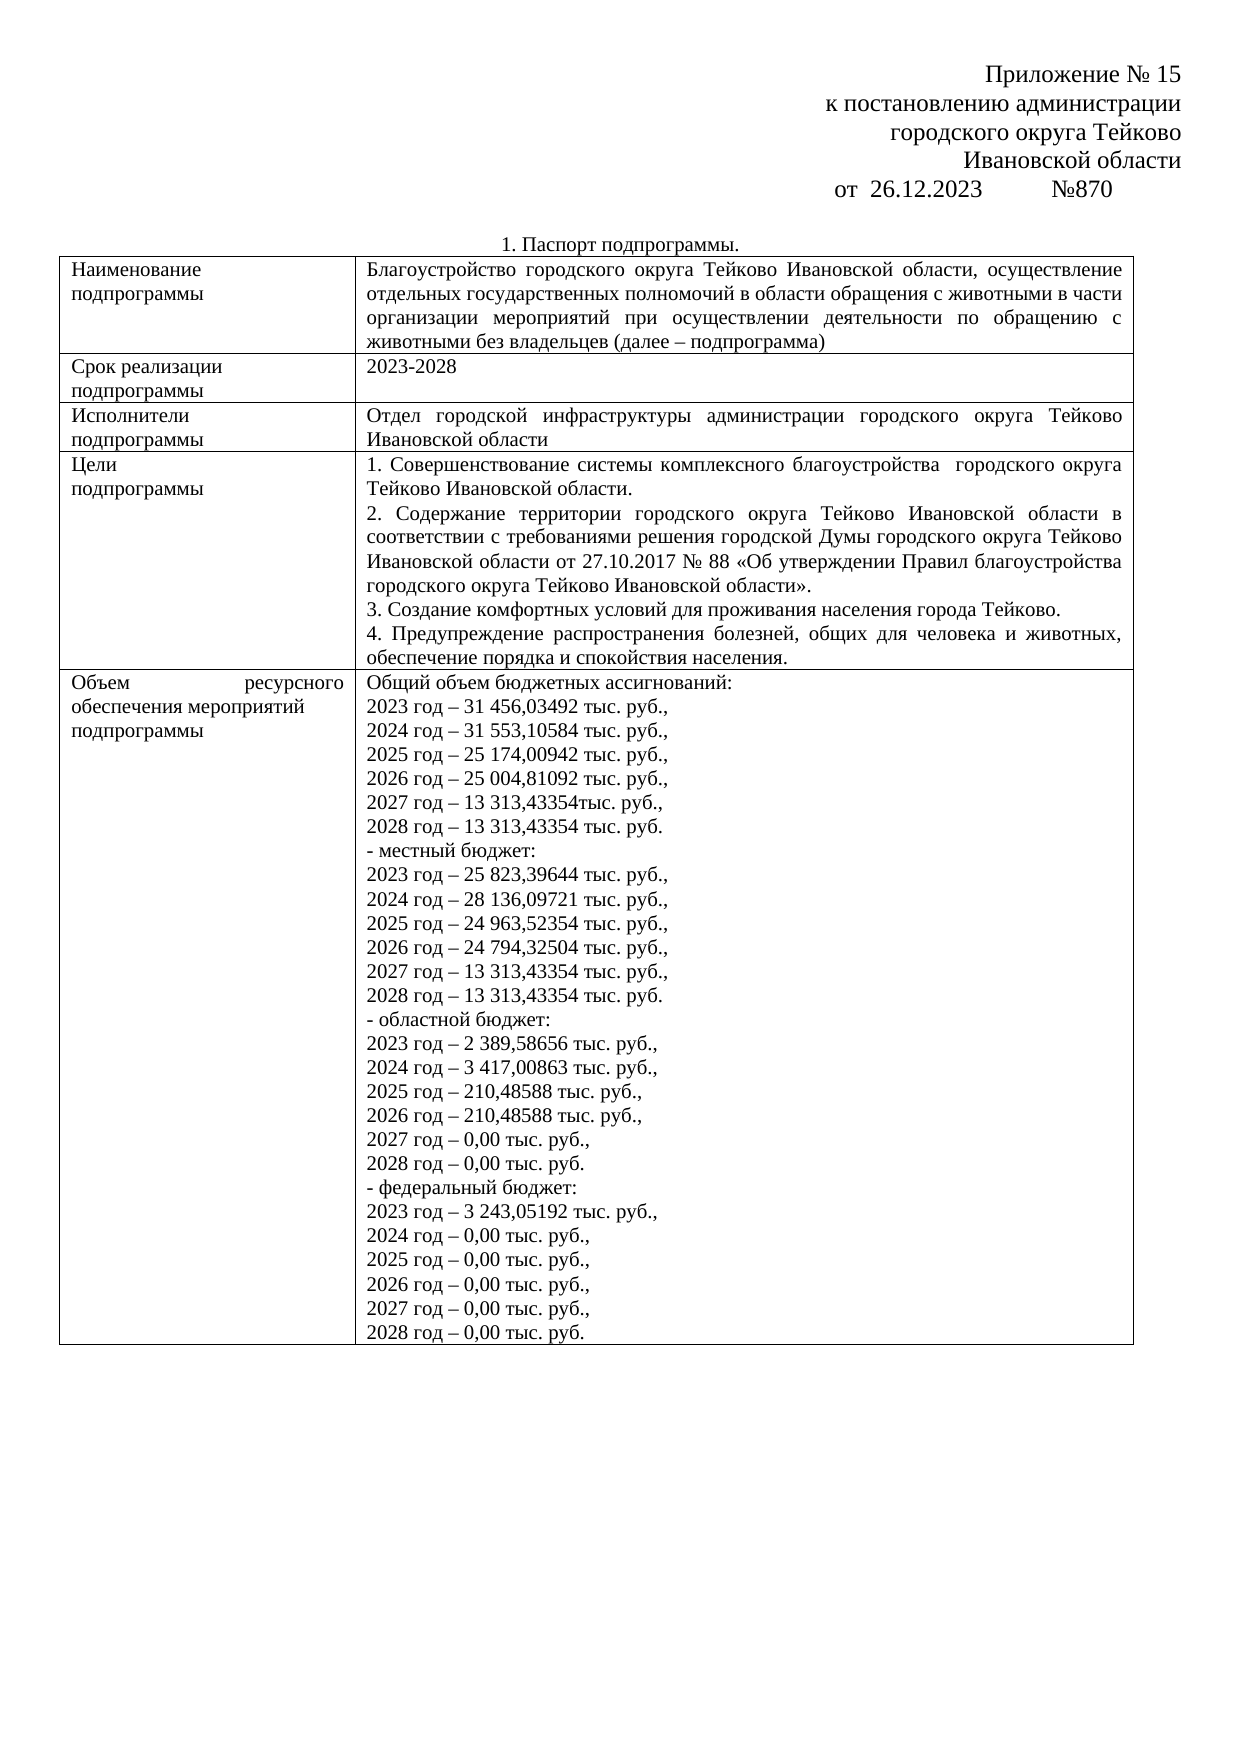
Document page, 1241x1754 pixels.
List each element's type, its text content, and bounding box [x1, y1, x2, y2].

text Приложение № 15 [59, 59, 1181, 88]
text городского округа Тейково [59, 117, 1181, 145]
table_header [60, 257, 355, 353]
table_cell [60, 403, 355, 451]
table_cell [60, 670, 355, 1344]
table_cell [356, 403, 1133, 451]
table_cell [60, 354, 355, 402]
text от 26.12.2023 №870 [59, 174, 1181, 203]
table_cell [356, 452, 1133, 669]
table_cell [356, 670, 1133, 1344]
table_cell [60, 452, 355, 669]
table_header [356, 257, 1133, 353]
text 1. Паспорт подпрограммы. [59, 232, 1181, 256]
text Ивановской области [59, 145, 1181, 174]
text к постановлению администрации [59, 88, 1181, 117]
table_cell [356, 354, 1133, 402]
